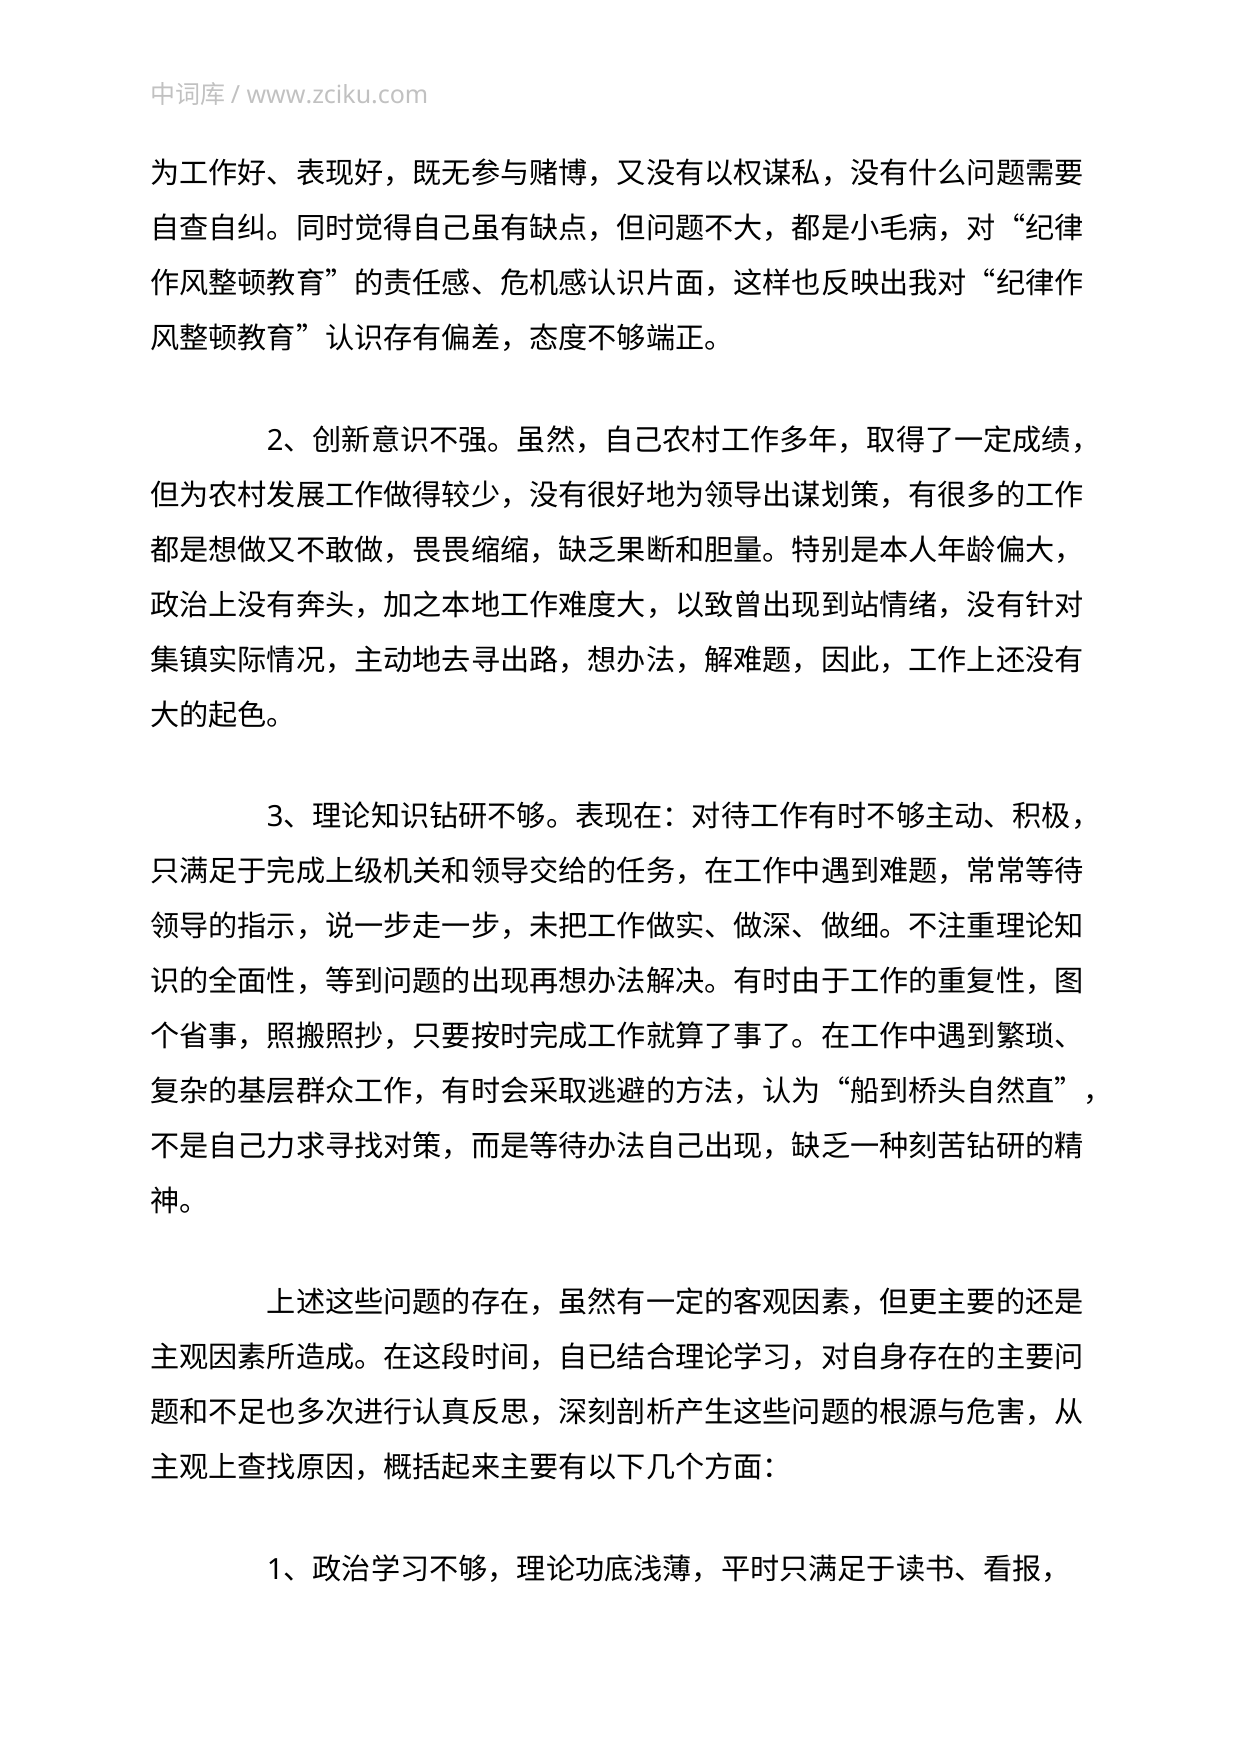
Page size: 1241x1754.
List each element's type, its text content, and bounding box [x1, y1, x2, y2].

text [150, 150, 1090, 357]
text 上述这些问题的存在，虽然有一定的客观因素，但更主要的还是主观因素所造成。在这段时间，自已结合理论学习，对自身存在的主要问题和不足也多次进行认真反思，深刻剖析产生这些问题的根源与危害，从主观上查找原因，概括起来主要有以下几个方面： [150, 1279, 1090, 1486]
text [150, 1545, 1090, 1588]
text 3、理论知识钻研不够。表现在：对待工作有时不够主动、积极，只满足于完成上级机关和领导交给的任务，在工作中遇到难题，常常等待领导的指示，说一步走一步，未把工作做实、做深、做细。不注重理论知识的全面性，等到问题的出现再想办法解决。有时由于工作的重复性，图个省事，照搬照抄，只要按时完成工作就算了事了。在工作中遇到繁琐、复杂的基层群众工作，有时会采取逃避的方法，认为“船到桥头自然直”，不是自己力求寻找对策，而是等待办法自己出现，缺乏一种刻苦钻研的精神。 [150, 793, 1090, 1219]
text 2、创新意识不强。虽然，自己农村工作多年，取得了一定成绩，但为农村发展工作做得较少，没有很好地为领导出谋划策，有很多的工作都是想做又不敢做，畏畏缩缩，缺乏果断和胆量。特别是本人年龄偏大，政治上没有奔头，加之本地工作难度大，以致曾出现到站情绪，没有针对集镇实际情况，主动地去寻出路，想办法，解难题，因此，工作上还没有大的起色。 [150, 416, 1090, 733]
